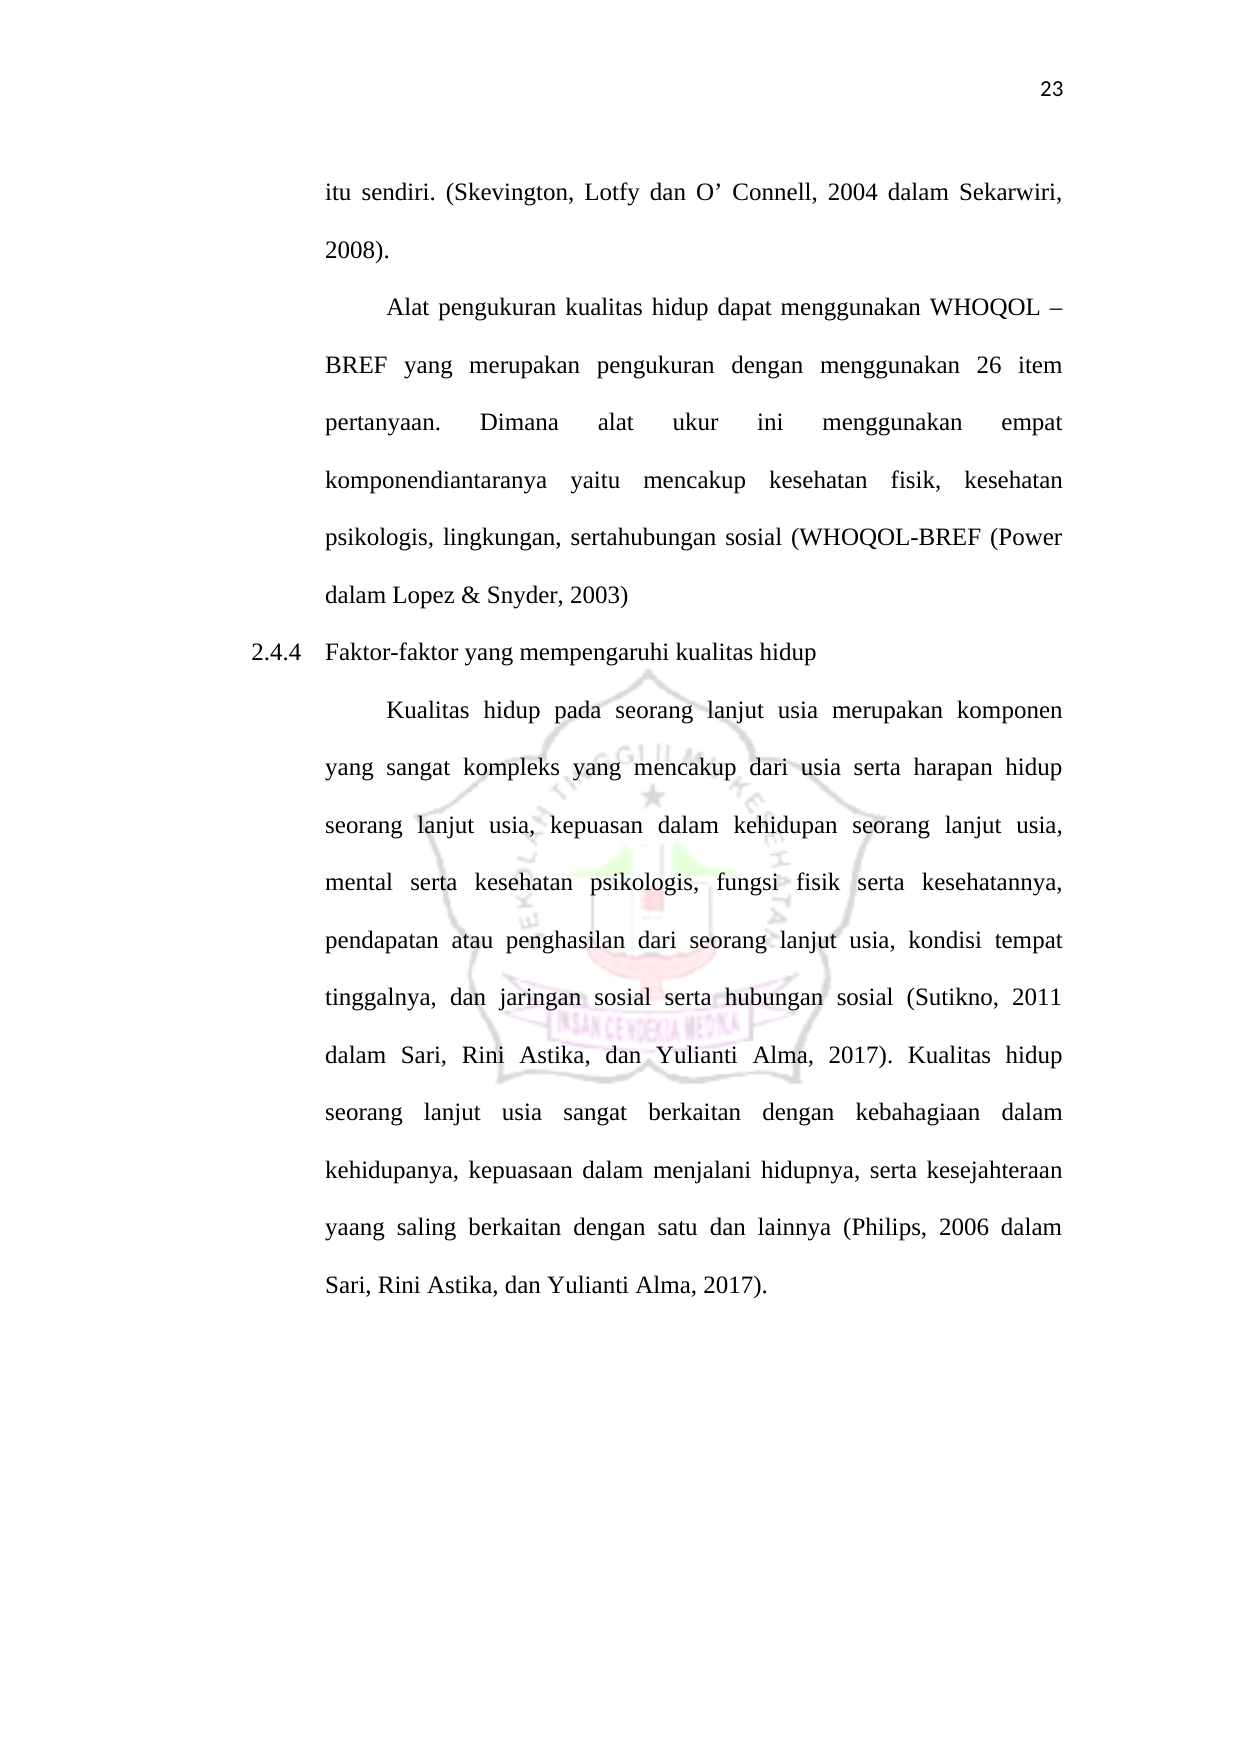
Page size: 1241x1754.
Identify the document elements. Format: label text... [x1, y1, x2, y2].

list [325, 177, 1063, 263]
list Alat pengukuran kualitas hidup dapat menggunakan WHOQOL – BREF yang merupakan pengukuran dengan menggunakan 26 item pertanyaan. Dimana alat ukur ini menggunakan empat komponendiantaranya yaitu mencakup kesehatan fisik, kesehatan psikologis, lingkungan, sertahubungan sosial (WHOQOL-BREF (Power dalam Lopez & Snyder, 2003) [325, 292, 1063, 608]
list Kualitas hidup pada seorang lanjut usia merupakan komponen yang sangat kompleks yang mencakup dari usia serta harapan hidup seorang lanjut usia, kepuasan dalam kehidupan seorang lanjut usia, mental serta kesehatan psikologis, fungsi fisik serta kesehatannya, pendapatan atau penghasilan dari seorang lanjut usia, kondisi tempat tinggalnya, dan jaringan sosial serta hubungan sosial (Sutikno, 2011 dalam Sari, Rini Astika, dan Yulianti Alma, 2017). Kualitas hidup seorang lanjut usia sangat berkaitan dengan kebahagiaan dalam kehidupanya, kepuasaan dalam menjalani hidupnya, serta kesejahteraan yaang saling berkaitan dengan satu dan lainnya (Philips, 2006 dalam Sari, Rini Astika, dan Yulianti Alma, 2017). [325, 695, 1063, 1298]
list Faktor-faktor yang mempengaruhi kualitas hidup [251, 637, 1063, 666]
